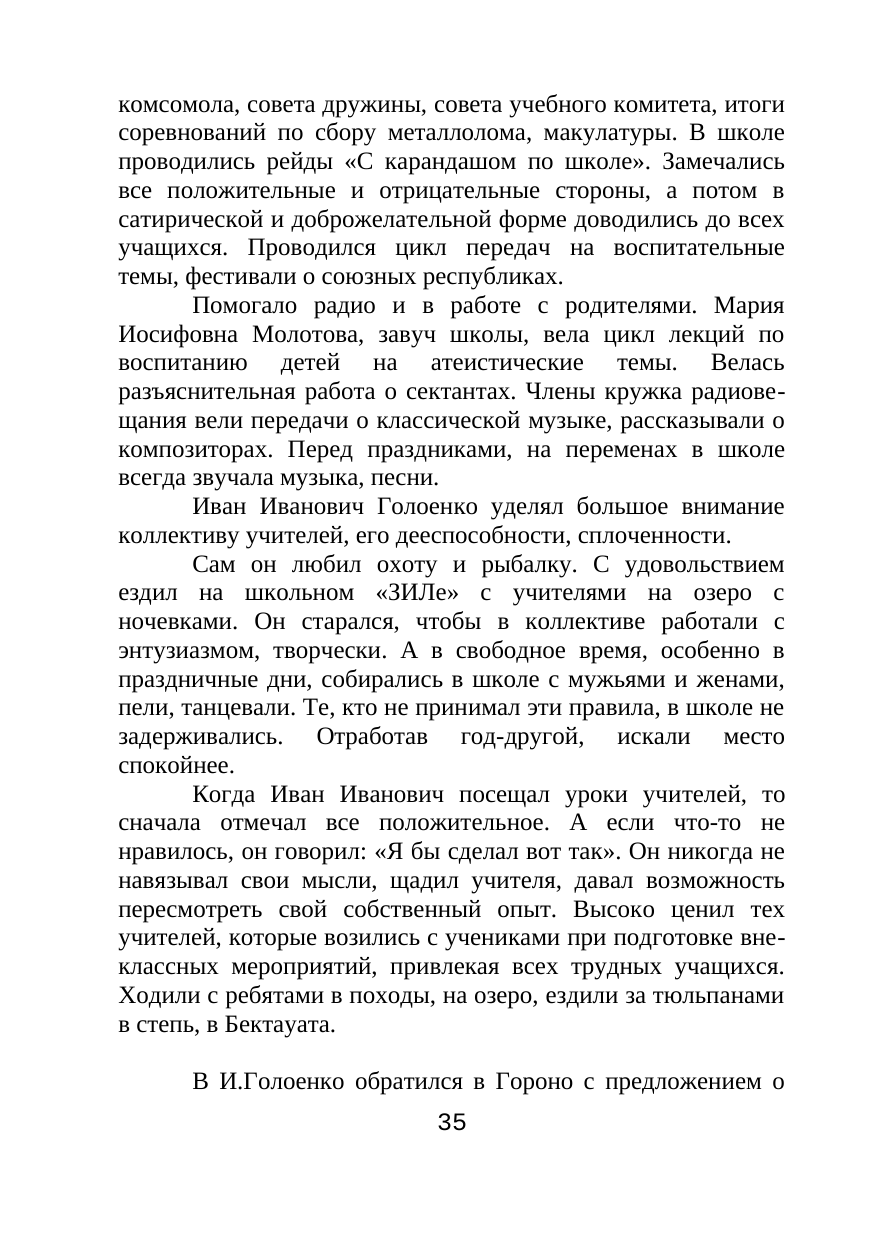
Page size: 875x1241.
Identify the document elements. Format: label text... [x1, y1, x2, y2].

text Помогало радио и в работе с родителями. Мария Иосифовна Молотова, завуч школы, вела цикл лекций по воспитанию детей на атеистические темы. Велась разъяснительная работа о сектантах. Члены кружка радиовещания вели передачи о классической музыке, рассказывали о композиторах. Перед праздниками, на переменах в школе всегда звучала музыка, песни. [118, 290, 785, 491]
text Сам он любил охоту и рыбалку. С удовольствием ездил на школьном «ЗИЛе» с учителями на озеро с ночевками. Он старался, чтобы в коллективе работали с энтузиазмом, творчески. А в свободное время, особенно в праздничные дни, собирались в школе с мужьями и женами, пели, танцевали. Те, кто не принимал эти правила, в школе не задерживались. Отработав год-другой, искали место спокойнее. [118, 549, 785, 779]
text Когда Иван Иванович посещал уроки учителей, то сначала отмечал все положительное. А если что-то не нравилось, он говорил: «Я бы сделал вот так». Он никогда не навязывал свои мысли, щадил учителя, давал возможность пересмотреть свой собственный опыт. Высоко ценил тех учителей, которые возились с учениками при подготовке внеклассных мероприятий, привлекая всех трудных учащихся. Ходили с ребятами в походы, на озеро, ездили за тюльпанами в степь, в Бектауата. [118, 779, 785, 1037]
text Иван Иванович Голоенко уделял большое внимание коллективу учителей, его дееспособности, сплоченности. [118, 491, 785, 549]
